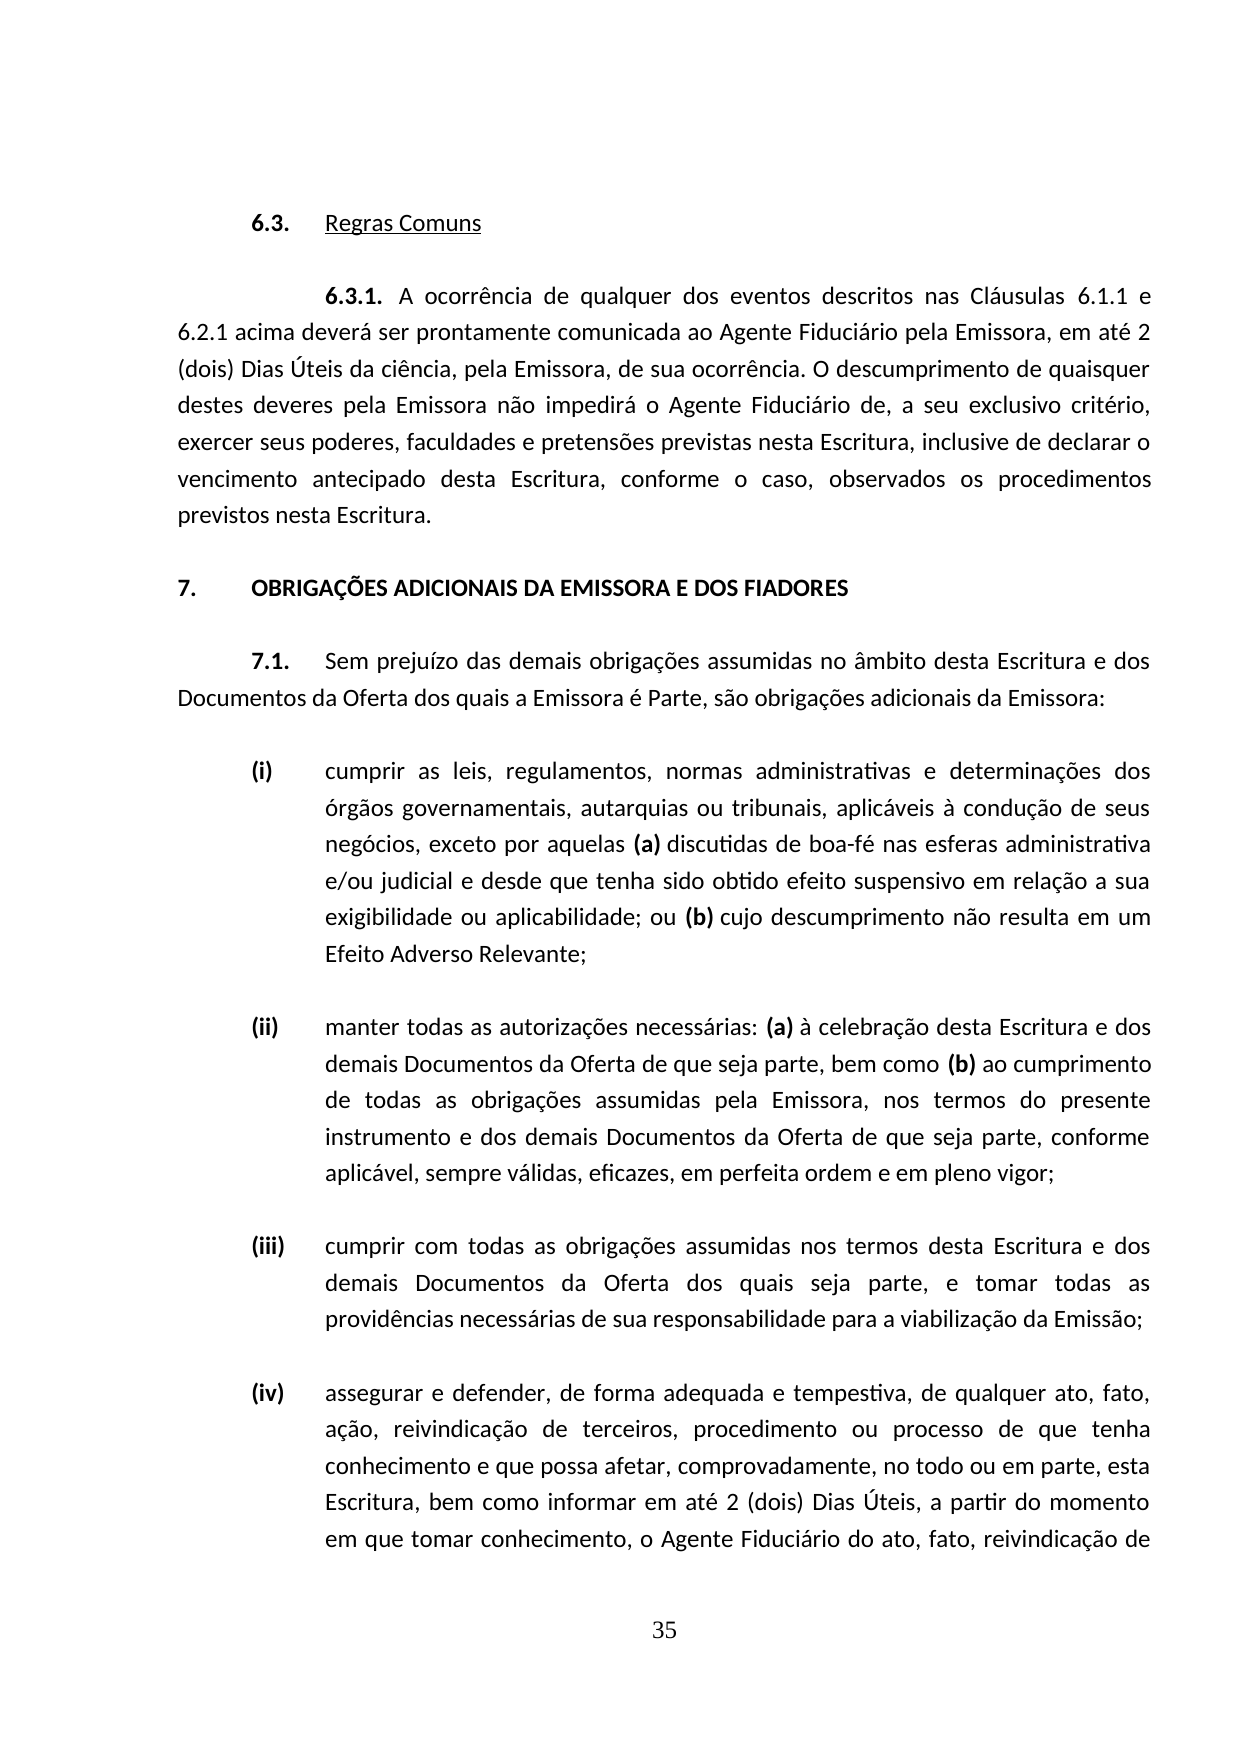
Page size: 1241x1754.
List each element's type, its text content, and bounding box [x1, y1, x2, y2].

list A ocorrência de qualquer dos eventos descritos nas Cláusulas 6.1.1 e 6.2.1 acima deverá ser prontamente comunicada ao Agente Fiduciário pela Emissora, em até 2 (dois) Dias Úteis da ciência, pela Emissora, de sua ocorrência. O descumprimento de quaisquer destes deveres pela Emissora não impedirá o Agente Fiduciário de, a seu exclusivo critério, exercer seus poderes, faculdades e pretensões previstas nesta Escritura, inclusive de declarar o vencimento antecipado desta Escritura, conforme o caso, observados os procedimentos previstos nesta Escritura. [177, 280, 1152, 530]
list cumprir com todas as obrigações assumidas nos termos desta Escritura e dos demais Documentos da Oferta dos quais seja parte, e tomar todas as providências necessárias de sua responsabilidade para a viabilização da Emissão; [251, 1231, 1152, 1334]
list Sem prejuízo das demais obrigações assumidas no âmbito desta Escritura e dos Documentos da Oferta dos quais a Emissora é Parte, são obrigações adicionais da Emissora: [177, 646, 1152, 713]
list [251, 1377, 1152, 1553]
list manter todas as autorizações necessárias: (a) à celebração desta Escritura e dos demais Documentos da Oferta de que seja parte, bem como (b) ao cumprimento de todas as obrigações assumidas pela Emissora, nos termos do presente instrumento e dos demais Documentos da Oferta de que seja parte, conforme aplicável, sempre válidas, eficazes, em perfeita ordem e em pleno vigor; [251, 1011, 1152, 1188]
list Regras Comuns [177, 207, 1152, 237]
list cumprir as leis, regulamentos, normas administrativas e determinações dos órgãos governamentais, autarquias ou tribunais, aplicáveis à condução de seus negócios, exceto por aquelas (a) discutidas de boa-fé nas esferas administrativa e/ou judicial e desde que tenha sido obtido efeito suspensivo em relação a sua exigibilidade ou aplicabilidade; ou (b) cujo descumprimento não resulta em um Efeito Adverso Relevante; [251, 755, 1152, 968]
list OBRIGAÇÕES ADICIONAIS DA EMISSORA E DOS FIADORES [177, 572, 1152, 603]
